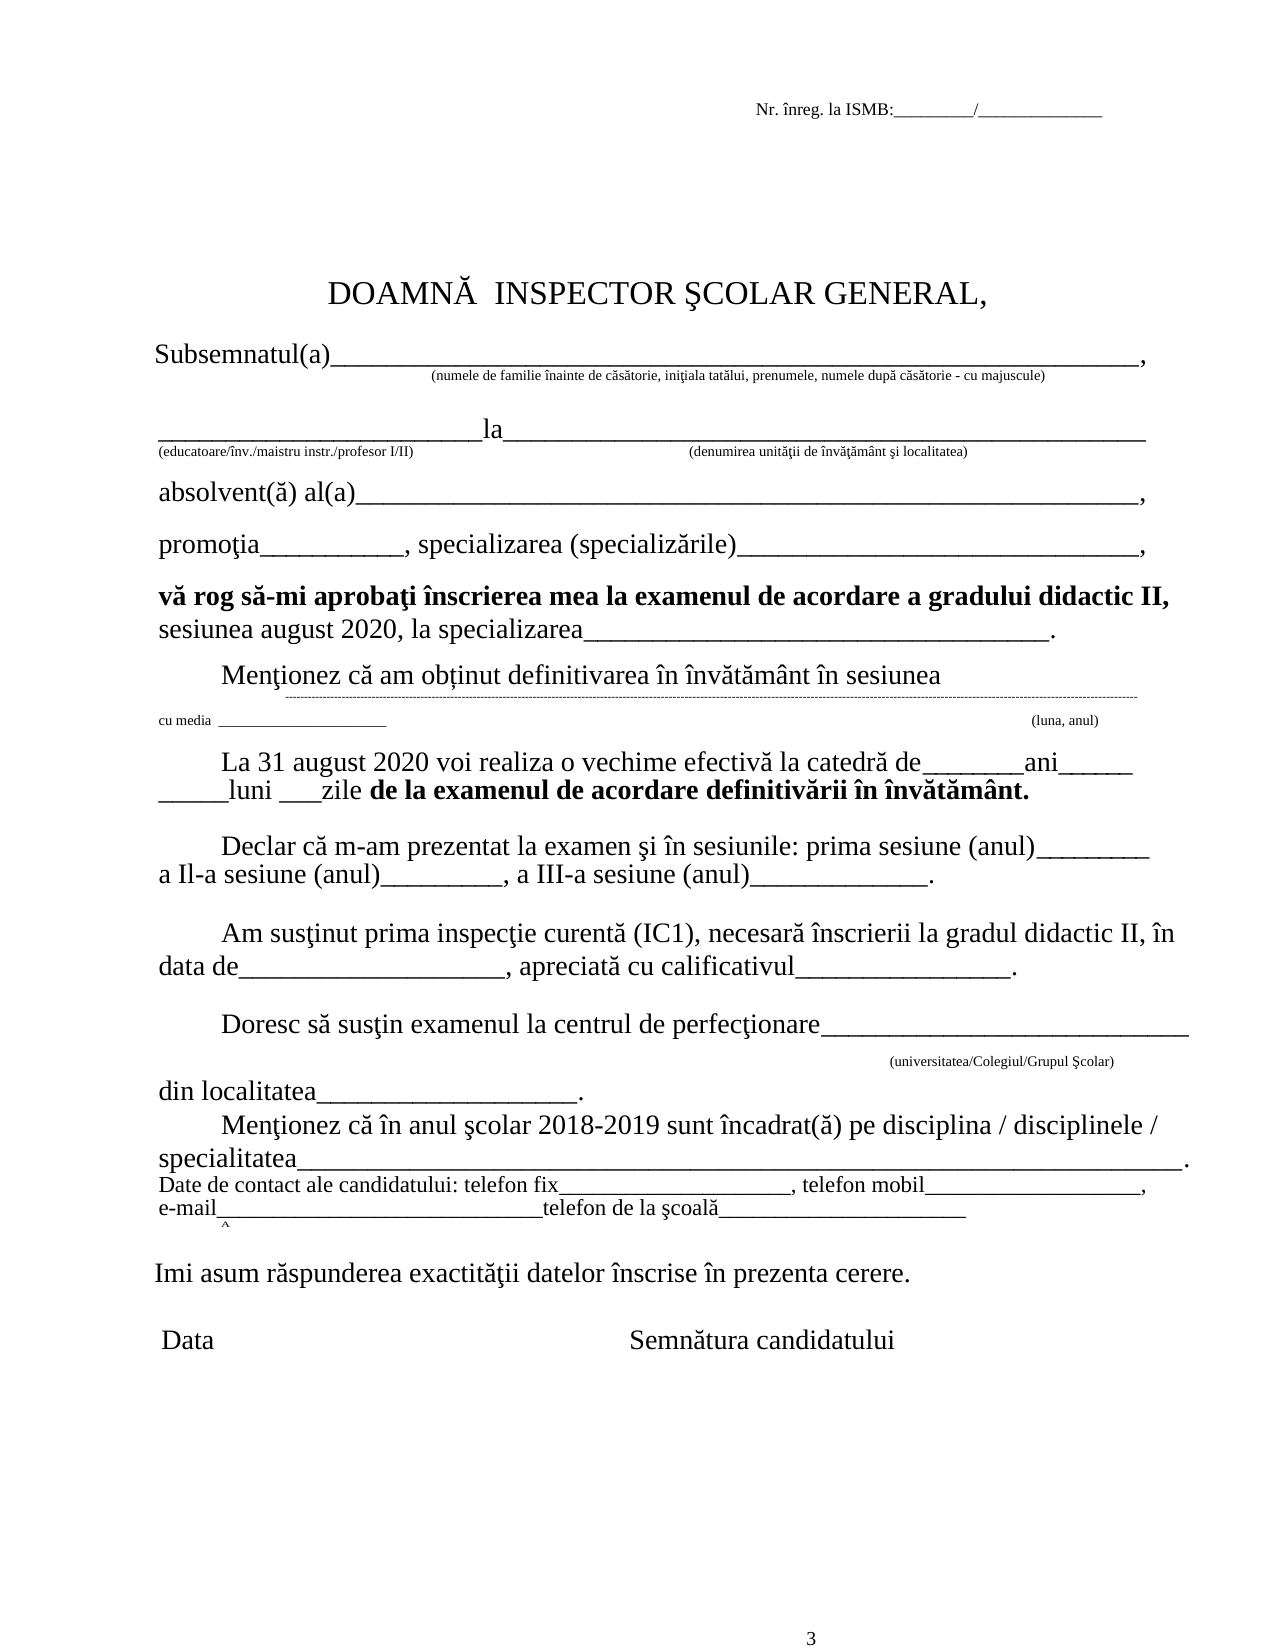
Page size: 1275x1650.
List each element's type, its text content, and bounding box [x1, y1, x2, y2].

text la [158, 416, 1219, 444]
text din localitatea . [158, 1073, 1219, 1107]
text Am susţinut prima inspecţie curentă (IC1), necesară înscrierii la gradul didactic II, în data de , apreciată cu calificativul . [158, 916, 1189, 982]
text a Il-a sesiune (anul) , a III-a sesiune (anul) . [158, 861, 1219, 889]
text Declar că m-am prezentat la examen şi în sesiunile: prima sesiune (anul) [221, 833, 1219, 861]
text _____luni ___zile de la examenul de acordare definitivării în învătământ. [158, 777, 1219, 805]
text Date de contact ale candidatului: telefon fix , telefon mobil , [158, 1174, 1219, 1197]
text e-mail telefon de la şcoală [158, 1197, 1219, 1220]
text (educatoare/înv./maistru instr./profesor I/II) (denumirea unităţii de învăţământ şi localitatea) [158, 444, 1219, 459]
text Menţionez că în anul şcolar 2018-2019 sunt încadrat(ă) pe disciplina / disciplinele / specialitatea . [158, 1107, 1189, 1174]
text cu media _______________________ (luna, anul) [158, 703, 1219, 731]
text (universitatea/Colegiul/Grupul Şcolar) [889, 1039, 1219, 1073]
subtitle DOAMNĂ INSPECTOR ŞCOLAR GENERAL, [154, 276, 1219, 312]
text Menţionez că am obținut definitivarea în învătământ în sesiunea [221, 662, 1219, 690]
text vă rog să-mi aprobaţi înscrierea mea la examenul de acordare a gradului didactic II, [158, 564, 1219, 616]
text (numele de familie înainte de căsătorie, iniţiala tatălui, prenumele, numele după căsătorie - cu majuscule) [431, 369, 1219, 383]
text Imi asum răspunderea exactităţii datelor înscrise în prezenta cerere. [154, 1229, 1189, 1296]
text Nr. înreg. la ISMB:_________/______________ [154, 101, 1219, 119]
text Data Semnătura candidatului [154, 1296, 1189, 1363]
text Doresc să susţin examenul la centrul de perfecţionare [221, 1011, 1219, 1039]
text Subsemnatul(a) , [154, 341, 1219, 369]
text sesiunea august 2020, la specializarea . [158, 616, 1219, 644]
text promoţia , specializarea (specializările) , [158, 512, 1219, 564]
text La 31 august 2020 voi realiza o vechime efectivă la catedră de ani [221, 749, 1219, 777]
text absolvent(ă) al(a) , [158, 460, 1219, 512]
